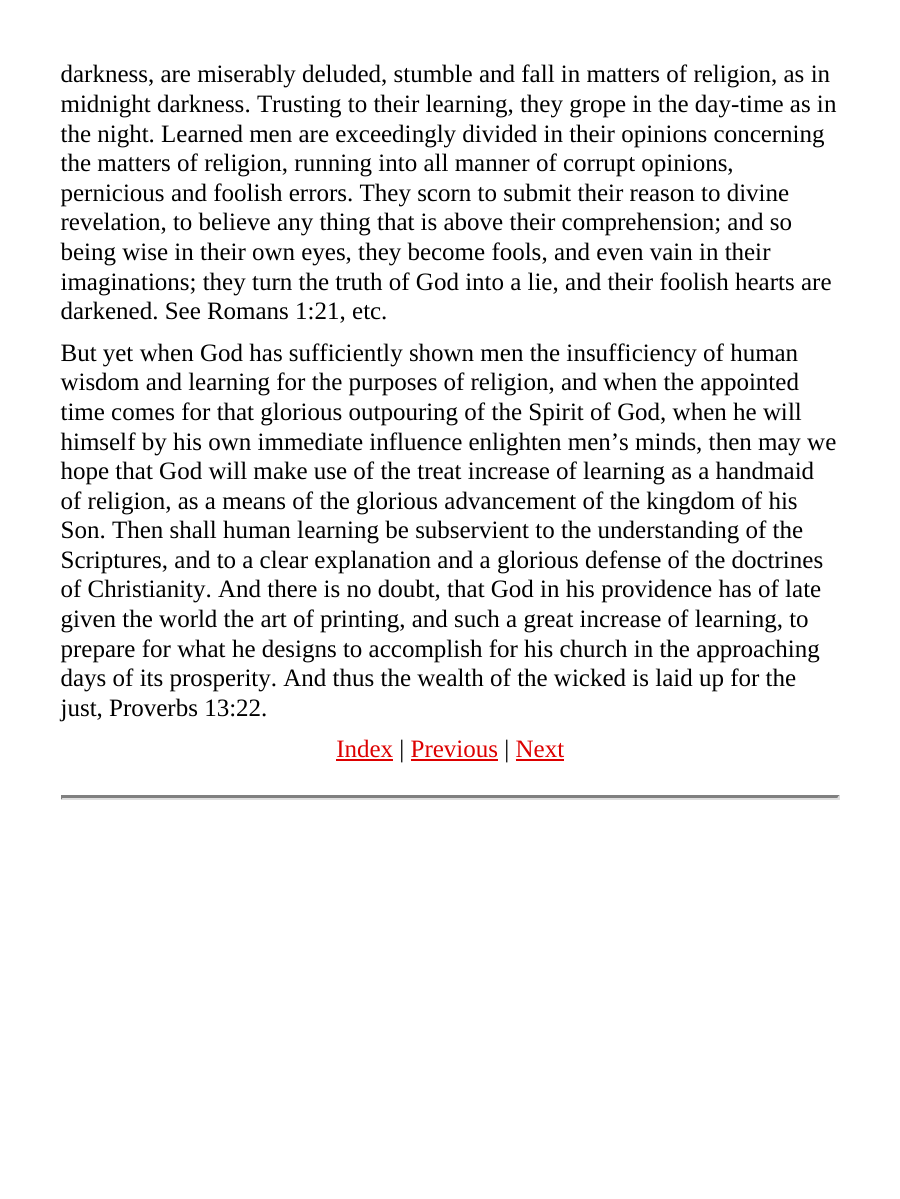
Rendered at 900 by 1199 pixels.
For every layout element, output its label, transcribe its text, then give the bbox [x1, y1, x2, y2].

text Index | Previous | Next [60, 734, 839, 763]
text But yet when God has sufficiently shown men the insufficiency of human wisdom and learning for the purposes of religion, and when the appointed time comes for that glorious outpouring of the Spirit of God, when he will himself by his own immediate influence enlighten men’s minds, then may we hope that God will make use of the treat increase of learning as a handmaid of religion, as a means of the glorious advancement of the kingdom of his Son. Then shall human learning be subservient to the understanding of the Scriptures, and to a clear explanation and a glorious defense of the doctrines of Christianity. And there is no doubt, that God in his providence has of late given the world the art of printing, and such a great increase of learning, to prepare for what he designs to accomplish for his church in the approaching days of its prosperity. And thus the wealth of the wicked is laid up for the just, Proverbs 13:22. [60, 338, 837, 722]
text darkness, are miserably deluded, stumble and fall in matters of religion, as in midnight darkness. Trusting to their learning, they grope in the day-time as in the night. Learned men are exceedingly divided in their opinions concerning the matters of religion, running into all manner of corrupt opinions, pernicious and foolish errors. They scorn to submit their reason to divine revelation, to believe any thing that is above their comprehension; and so being wise in their own eyes, they become fools, and even vain in their imaginations; they turn the truth of God into a lie, and their foolish hearts are darkened. See Romans 1:21, etc. [60, 59, 837, 325]
picture [59, 793, 841, 801]
